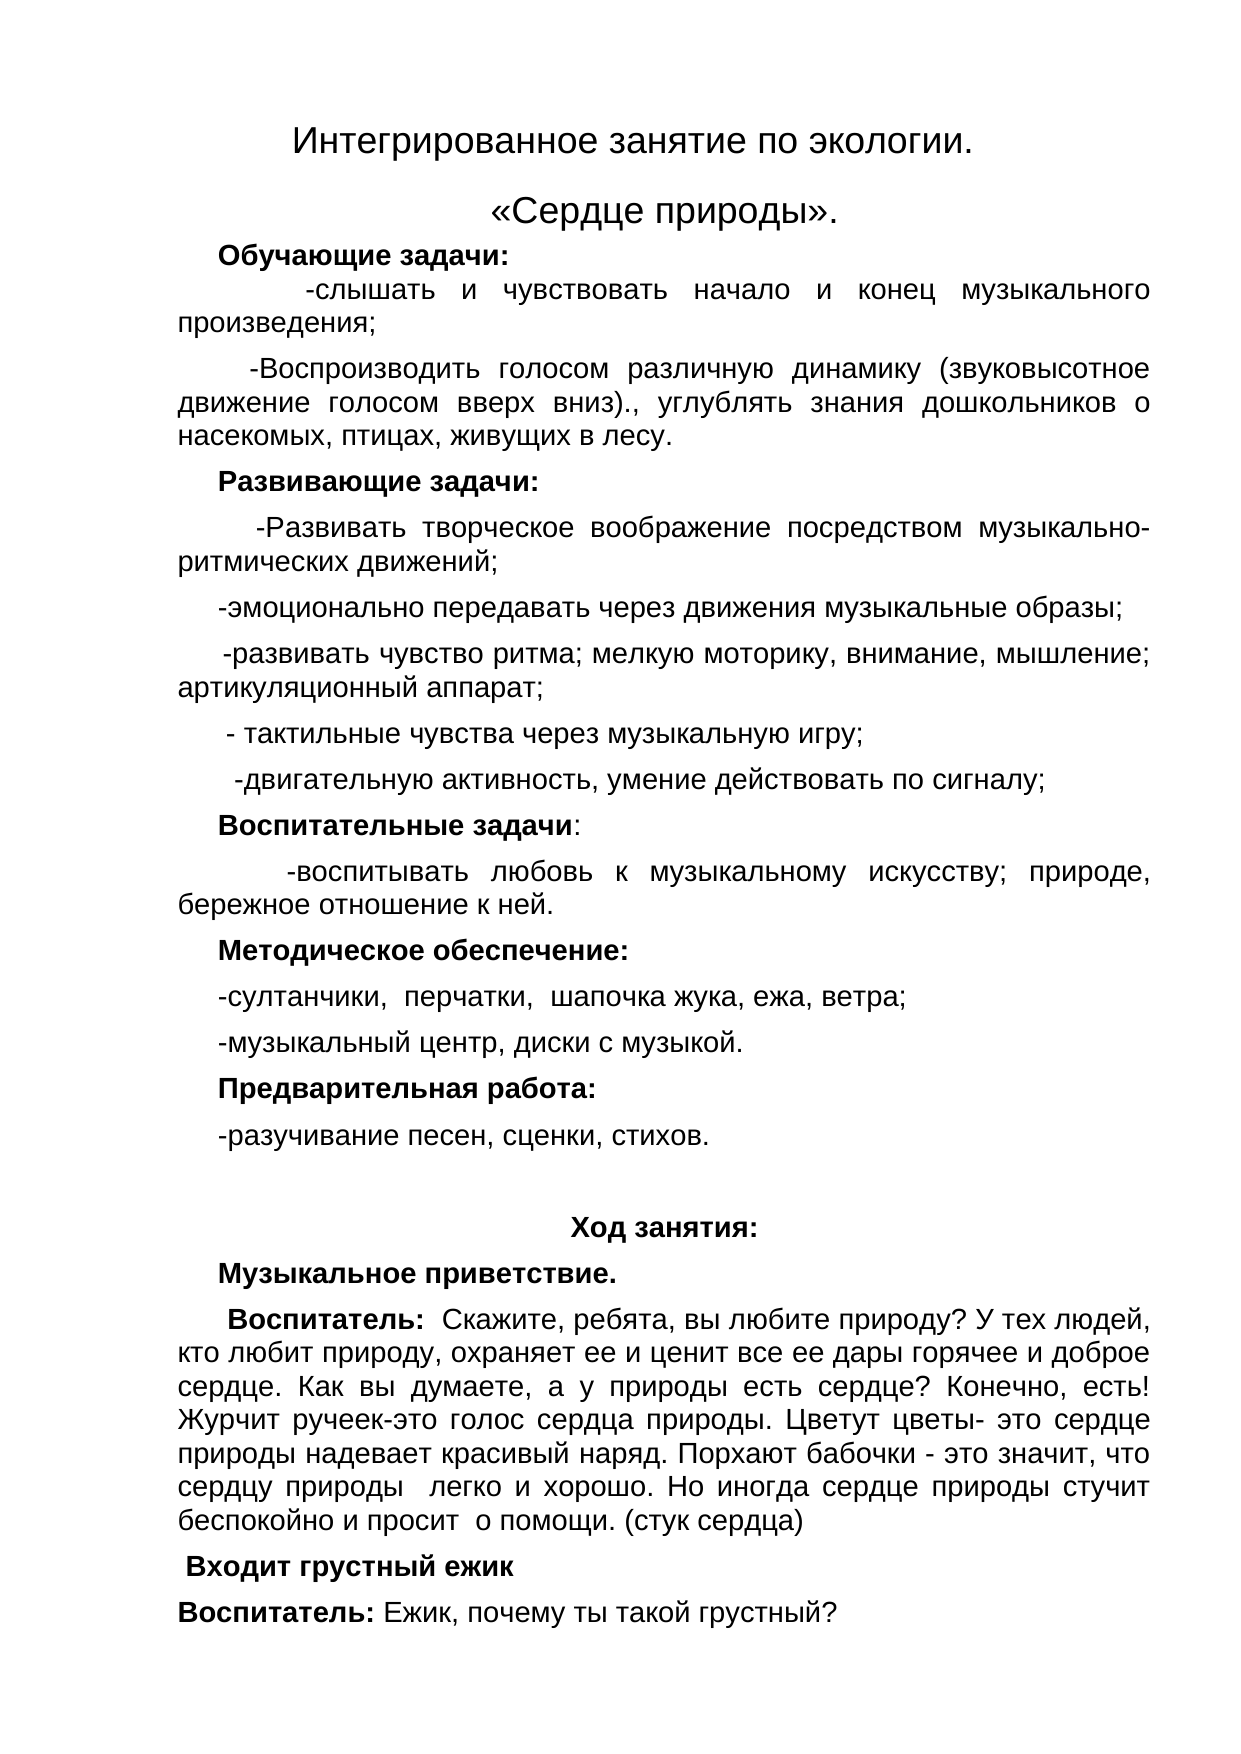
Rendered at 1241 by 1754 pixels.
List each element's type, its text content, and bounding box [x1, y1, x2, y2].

text -двигательную активность, умение действовать по сигналу; [177, 762, 1152, 795]
text Воспитательные задачи: [177, 808, 1152, 841]
text Интегрированное занятие по экологии. [177, 118, 1152, 161]
text -Воспроизводить голосом различную динамику (звуковысотное движение голосом вверх вниз)., углублять знания дошкольников о насекомых, птицах, живущих в лесу. [177, 351, 1152, 452]
text -развивать чувство ритма; мелкую моторику, внимание, мышление; артикуляционный аппарат; [177, 636, 1152, 703]
text Воспитатель: Ежик, почему ты такой грустный? [177, 1595, 1152, 1628]
text «Сердце природы». [177, 188, 1152, 232]
text -Развивать творческое воображение посредством музыкально-ритмических движений; [177, 510, 1152, 577]
text -разучивание песен, сценки, стихов. [177, 1117, 1152, 1151]
text -султанчики, перчатки, шапочка жука, ежа, ветра; [177, 979, 1152, 1013]
text -слышать и чувствовать начало и конец музыкального произведения; [177, 272, 1152, 339]
text -музыкальный центр, диски с музыкой. [177, 1025, 1152, 1059]
text Входит грустный ежик [177, 1549, 1152, 1582]
text Ход занятия: [177, 1209, 1152, 1243]
text Музыкальное приветствие. [177, 1256, 1152, 1289]
text Методическое обеспечение: [177, 933, 1152, 967]
text - тактильные чувства через музыкальную игру; [177, 716, 1152, 749]
text -эмоционально передавать через движения музыкальные образы; [177, 590, 1152, 623]
text Обучающие задачи: [177, 238, 1152, 272]
text Развивающие задачи: [177, 464, 1152, 498]
text Воспитатель: Скажите, ребята, вы любите природу? У тех людей, кто любит природу, охраняет ее и ценит все ее дары горячее и доброе сердце. Как вы думаете, а у природы есть сердце? Конечно, есть! Журчит ручеек-это голос сердца природы. Цветут цветы- это сердце природы надевает красивый наряд. Порхают бабочки - это значит, что сердцу природы легко и хорошо. Но иногда сердце природы стучит беспокойно и просит о помощи. (стук сердца) [177, 1302, 1152, 1536]
text Предварительная работа: [177, 1071, 1152, 1105]
text -воспитывать любовь к музыкальному искусству; природе, бережное отношение к ней. [177, 854, 1152, 921]
